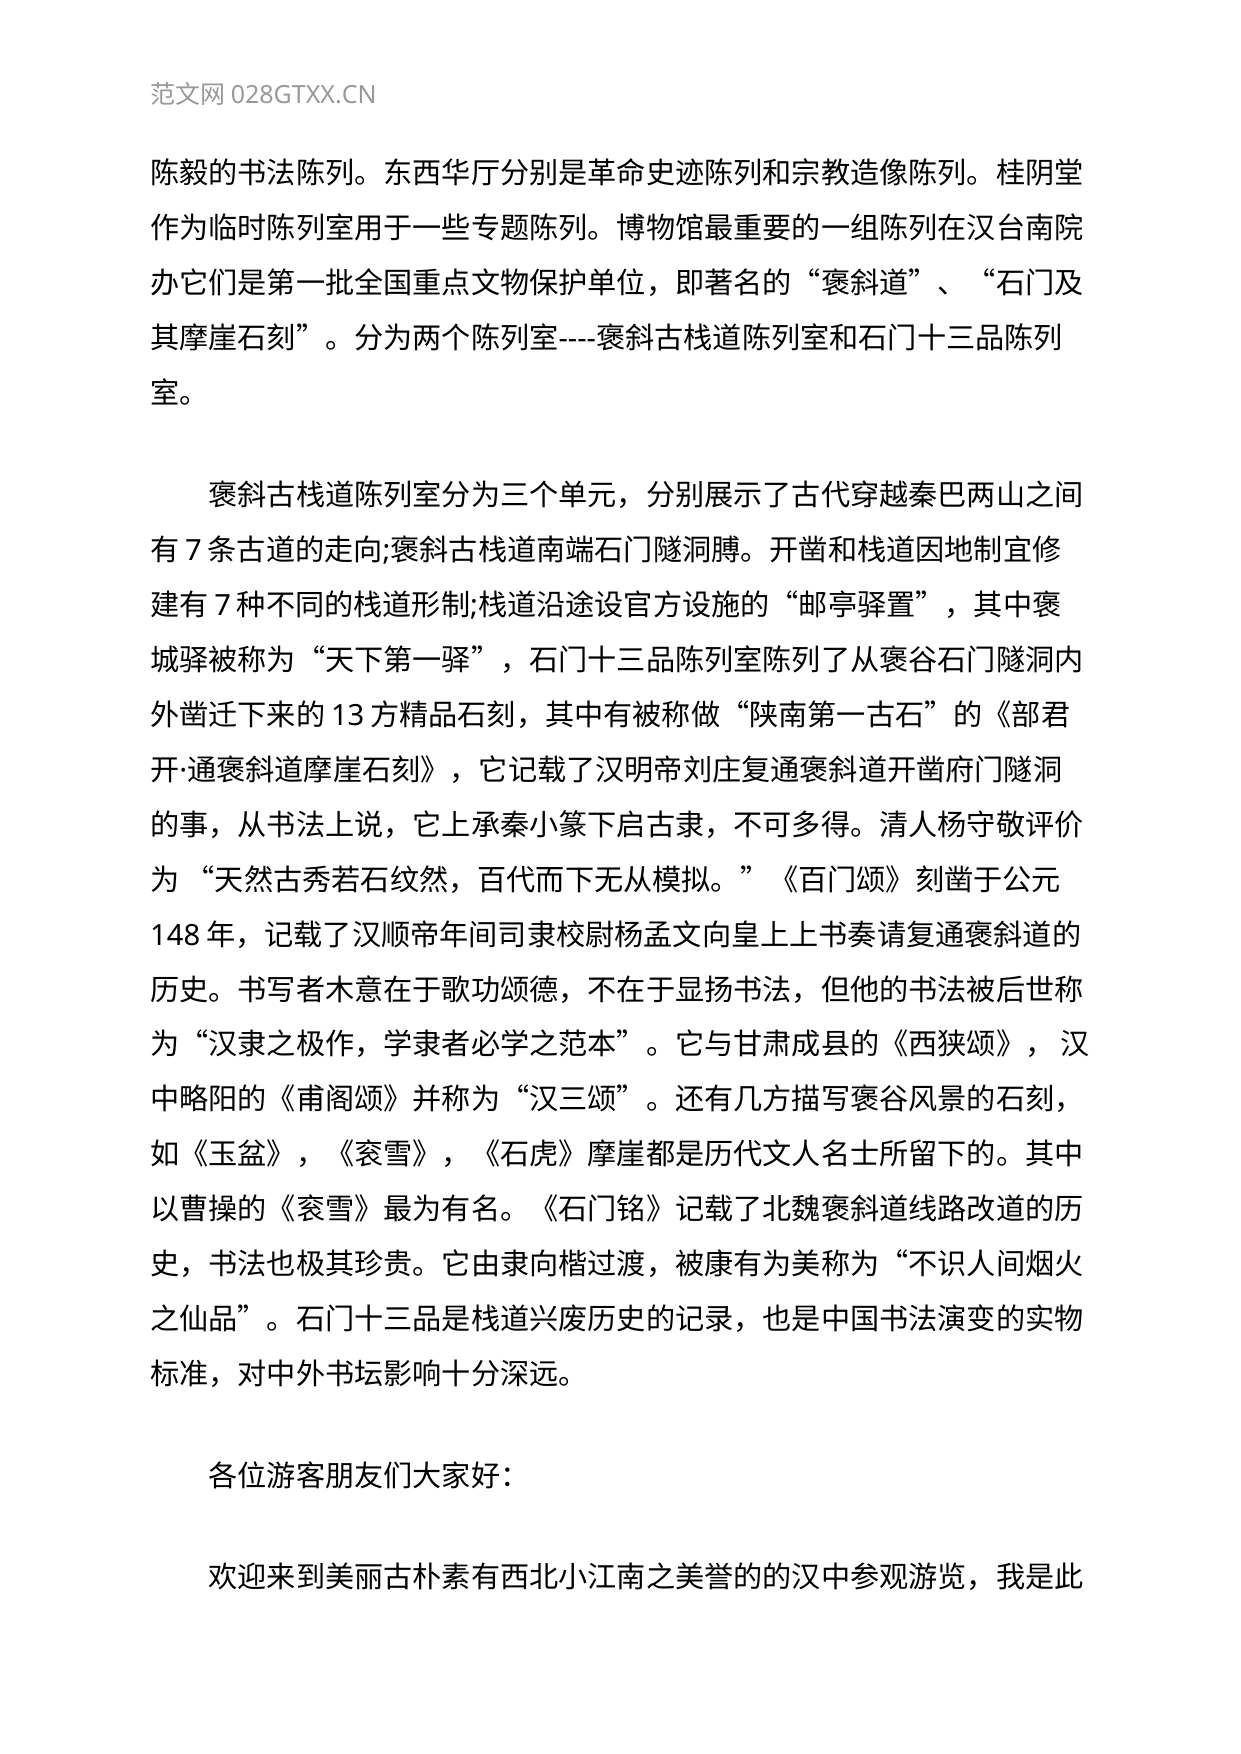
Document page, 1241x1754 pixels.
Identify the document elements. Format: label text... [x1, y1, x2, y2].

text 褒斜古栈道陈列室分为三个单元，分别展示了古代穿越秦巴两山之间有7条古道的走向;褒斜古栈道南端石门隧洞膊。开凿和栈道因地制宜修建有7种不同的栈道形制;栈道沿途设官方设施的“邮亭驿置”，其中褒城驿被称为“天下第一驿”，石门十三品陈列室陈列了从褒谷石门隧洞内外凿迁下来的13方精品石刻，其中有被称做“陕南第一古石”的《部君开·通褒斜道摩崖石刻》，它记载了汉明帝刘庄复通褒斜道开凿府门隧洞的事，从书法上说，它上承秦小篆下启古隶，不可多得。清人杨守敬评价为 “天然古秀若石纹然，百代而下无从模拟。”《百门颂》刻凿于公元148年，记载了汉顺帝年间司隶校尉杨孟文向皇上上书奏请复通褒斜道的历史。书写者木意在于歌功颂德，不在于显扬书法，但他的书法被后世称为“汉隶之极作，学隶者必学之范本”。它与甘肃成县的《西狭颂》， 汉中略阳的《甫阁颂》并称为“汉三颂”。还有几方描写褒谷风景的石刻，如《玉盆》，《衮雪》，《石虎》摩崖都是历代文人名士所留下的。其中以曹操的《衮雪》最为有名。《石门铭》记载了北魏褒斜道线路改道的历史，书法也极其珍贵。它由隶向楷过渡，被康有为美称为“不识人间烟火之仙品”。石门十三品是栈道兴废历史的记录，也是中国书法演变的实物标准，对中外书坛影响十分深远。 [150, 471, 1090, 1393]
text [150, 150, 1090, 412]
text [150, 1554, 1090, 1596]
text 各位游客朋友们大家好： [150, 1452, 1090, 1494]
